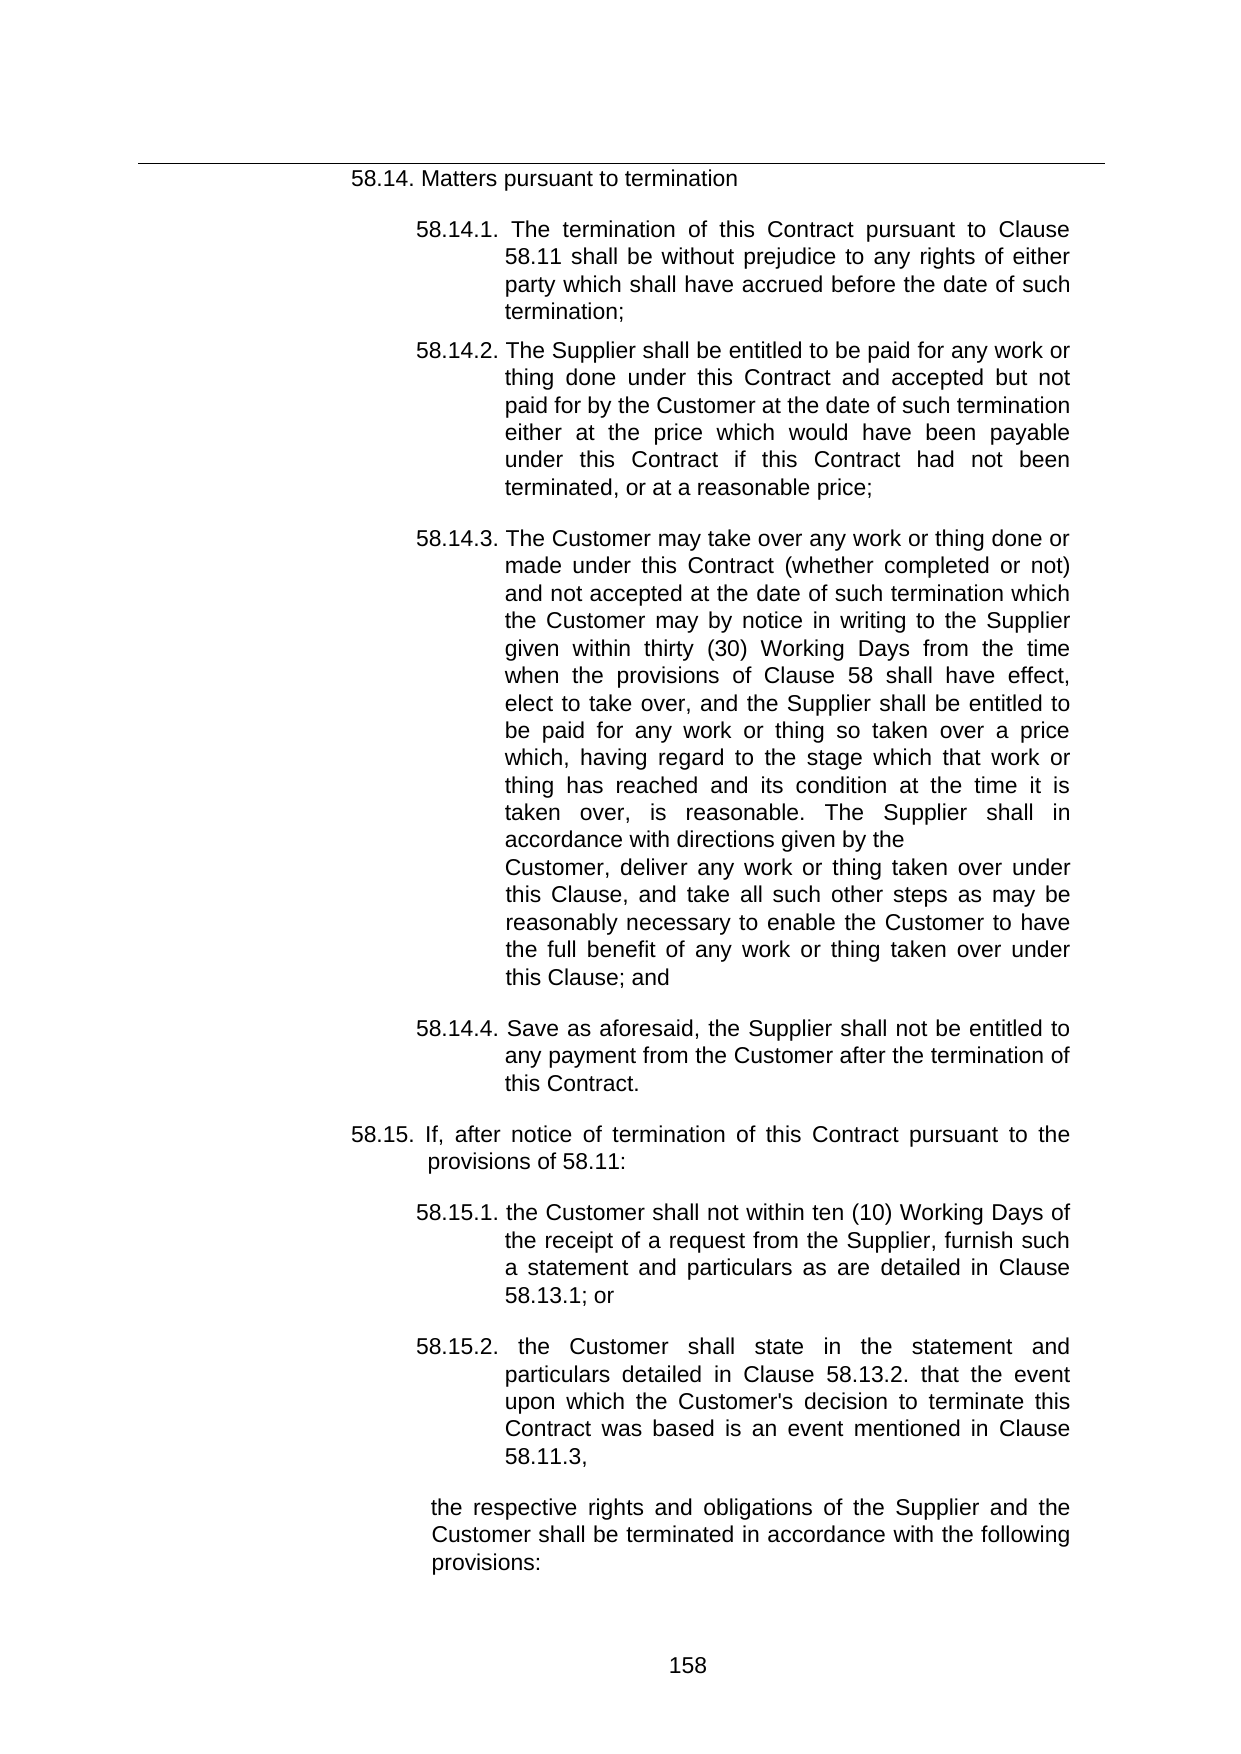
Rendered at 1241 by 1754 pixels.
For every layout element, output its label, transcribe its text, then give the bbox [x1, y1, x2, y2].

text 58.15.2. the Customer shall state in the statement and particulars detailed in Clause 58.13.2. that the event upon which the Customer's decision to terminate this Contract was based is an event mentioned in Clause 58.11.3, [416, 1333, 1071, 1469]
text 58.15. If, after notice of termination of this Contract pursuant to the provisions of 58.11: [351, 1121, 1071, 1174]
text Customer, deliver any work or thing taken over under this Clause, and take all such other steps as may be reasonably necessary to enable the Customer to have the full benefit of any work or thing taken over under this Clause; and [504, 854, 1071, 990]
text 58.14.1. The termination of this Contract pursuant to Clause 58.11 shall be without prejudice to any rights of either party which shall have accrued before the date of such termination; [416, 216, 1071, 324]
text 58.14. Matters pursuant to termination [351, 150, 1071, 191]
text the respective rights and obligations of the Supplier and the Customer shall be terminated in accordance with the following provisions: [431, 1494, 1071, 1575]
text 58.15.1. the Customer shall not within ten (10) Working Days of the receipt of a request from the Supplier, furnish such a statement and particulars as are detailed in Clause 58.13.1; or [416, 1199, 1071, 1308]
text 58.14.4. Save as aforesaid, the Supplier shall not be entitled to any payment from the Customer after the termination of this Contract. [416, 1015, 1071, 1096]
text 58.14.2. The Supplier shall be entitled to be paid for any work or thing done under this Contract and accepted but not paid for by the Customer at the date of such termination either at the price which would have been payable under this Contract if this Contract had not been terminated, or at a reasonable price; [416, 337, 1071, 500]
text 58.14.3. The Customer may take over any work or thing done or made under this Contract (whether completed or not) and not accepted at the date of such termination which the Customer may by notice in writing to the Supplier given within thirty (30) Working Days from the time when the provisions of Clause 58 shall have effect, elect to take over, and the Supplier shall be entitled to be paid for any work or thing so taken over a price which, having regard to the stage which that work or thing has reached and its condition at the time it is taken over, is reasonable. The Supplier shall in accordance with directions given by the [416, 525, 1071, 853]
